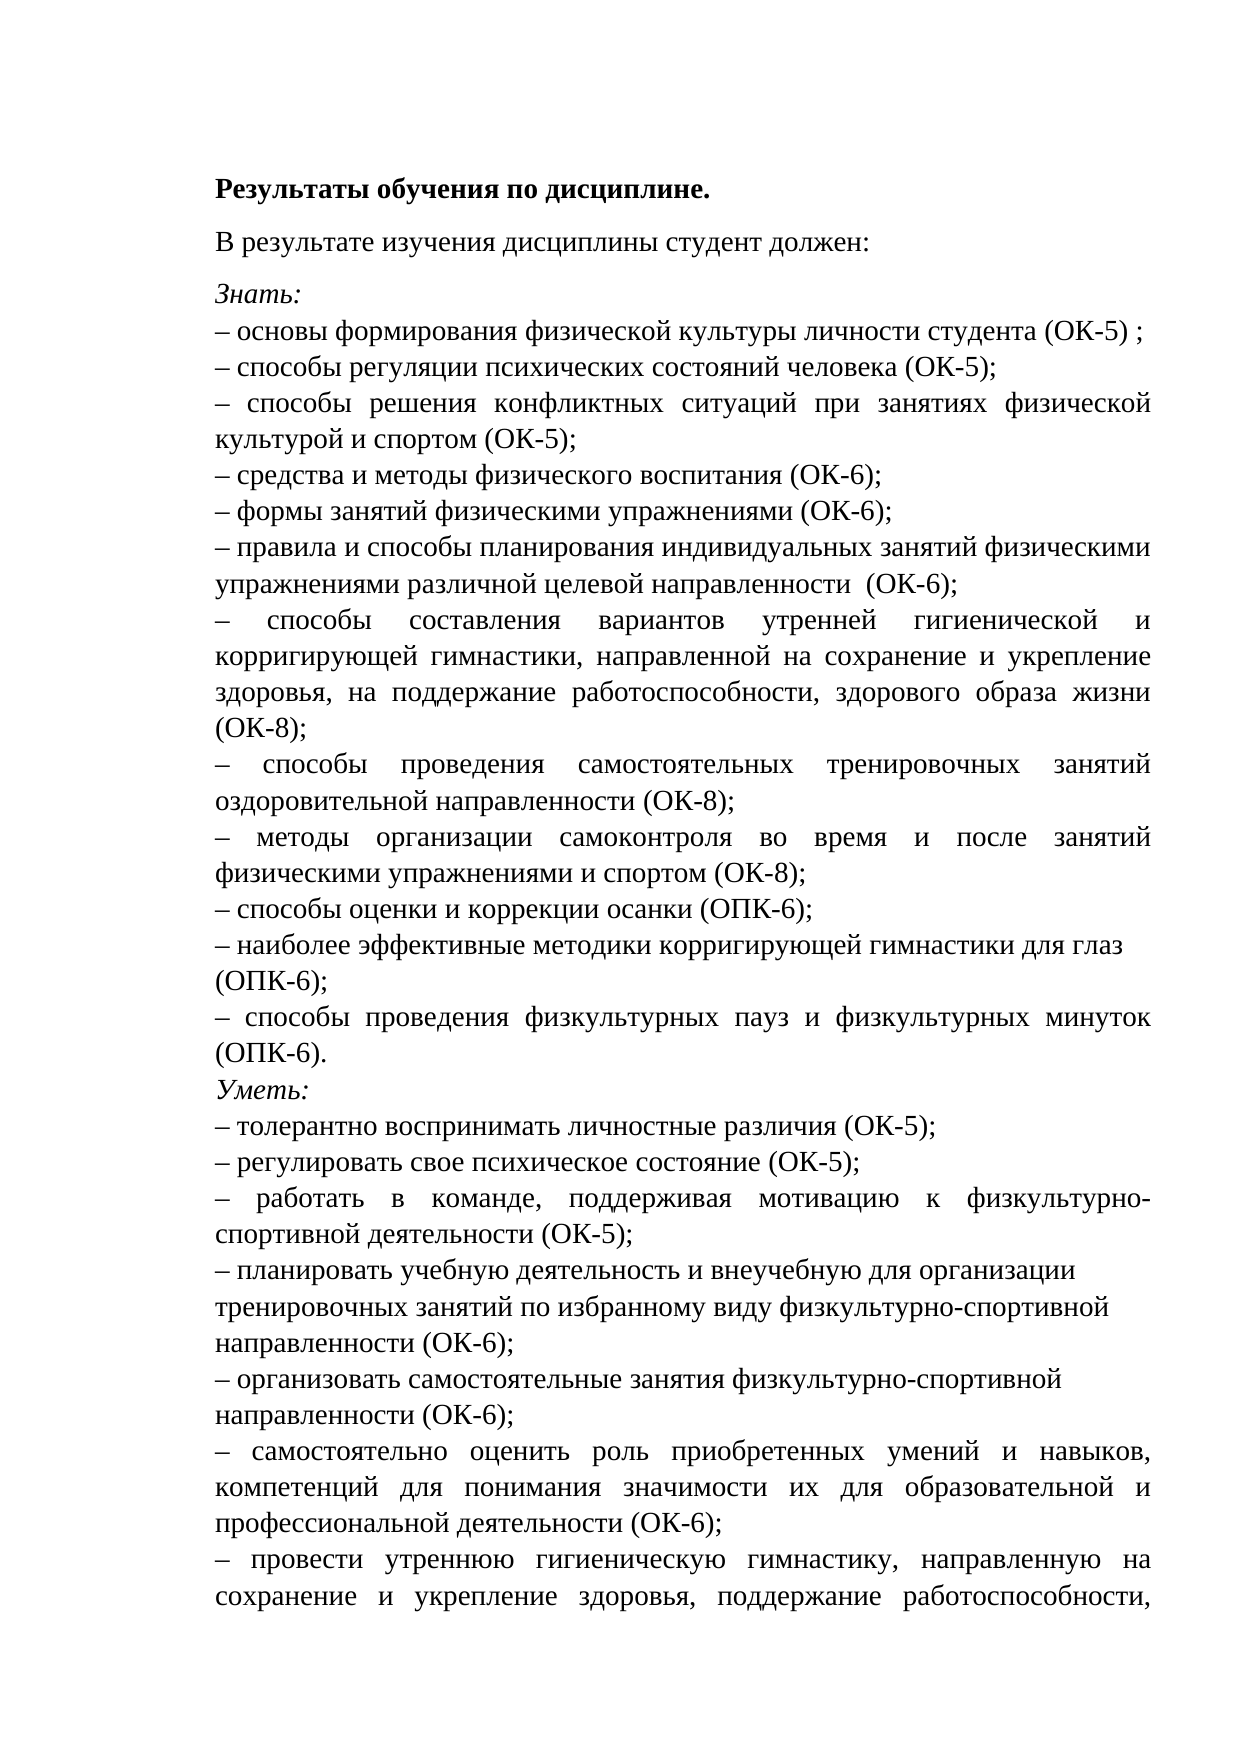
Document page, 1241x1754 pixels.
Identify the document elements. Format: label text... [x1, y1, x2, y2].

text – способы решения конфликтных ситуаций при занятиях физической культурой и спортом (ОК-5); [215, 385, 1152, 455]
text – способы проведения самостоятельных тренировочных занятий оздоровительной направленности (ОК-8); [215, 746, 1152, 816]
text – наиболее эффективные методики корригирующей гимнастики для глаз (ОПК-6); [215, 927, 1152, 997]
text – планировать учебную деятельность и внеучебную для организации тренировочных занятий по избранному виду физкультурно-спортивной направленности (ОК-6); [215, 1252, 1152, 1358]
text – работать в команде, поддерживая мотивацию к физкультурно-спортивной деятельности (ОК-5); [215, 1180, 1152, 1250]
text – организовать самостоятельные занятия физкультурно-спортивной направленности (ОК-6); [215, 1361, 1152, 1431]
text – способы оценки и коррекции осанки (ОПК-6); [215, 891, 1152, 924]
text – самостоятельно оценить роль приобретенных умений и навыков, компетенций для понимания значимости их для образовательной и профессиональной деятельности (ОК-6); [215, 1433, 1152, 1539]
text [215, 1542, 1152, 1611]
text – регулировать свое психическое состояние (ОК-5); [215, 1144, 1152, 1178]
text Знать: [215, 277, 1152, 310]
text В результате изучения дисциплины студент должен: [215, 224, 1152, 257]
text – способы проведения физкультурных пауз и физкультурных минуток (ОПК-6). [215, 999, 1152, 1069]
text – правила и способы планирования индивидуальных занятий физическими упражнениями различной целевой направленности (ОК-6); [215, 529, 1152, 599]
text Результаты обучения по дисциплине. [215, 171, 1152, 204]
text – способы регуляции психических состояний человека (ОК-5); [215, 349, 1152, 382]
text – основы формирования физической культуры личности студента (ОК-5) ; [215, 313, 1152, 346]
text – средства и методы физического воспитания (ОК-6); [215, 457, 1152, 491]
text – формы занятий физическими упражнениями (ОК-6); [215, 493, 1152, 527]
text Уметь: [215, 1072, 1152, 1105]
text – методы организации самоконтроля во время и после занятий физическими упражнениями и спортом (ОК-8); [215, 819, 1152, 888]
text – способы составления вариантов утренней гигиенической и корригирующей гимнастики, направленной на сохранение и укрепление здоровья, на поддержание работоспособности, здорового образа жизни (ОК-8); [215, 602, 1152, 744]
text – толерантно воспринимать личностные различия (ОК-5); [215, 1108, 1152, 1141]
